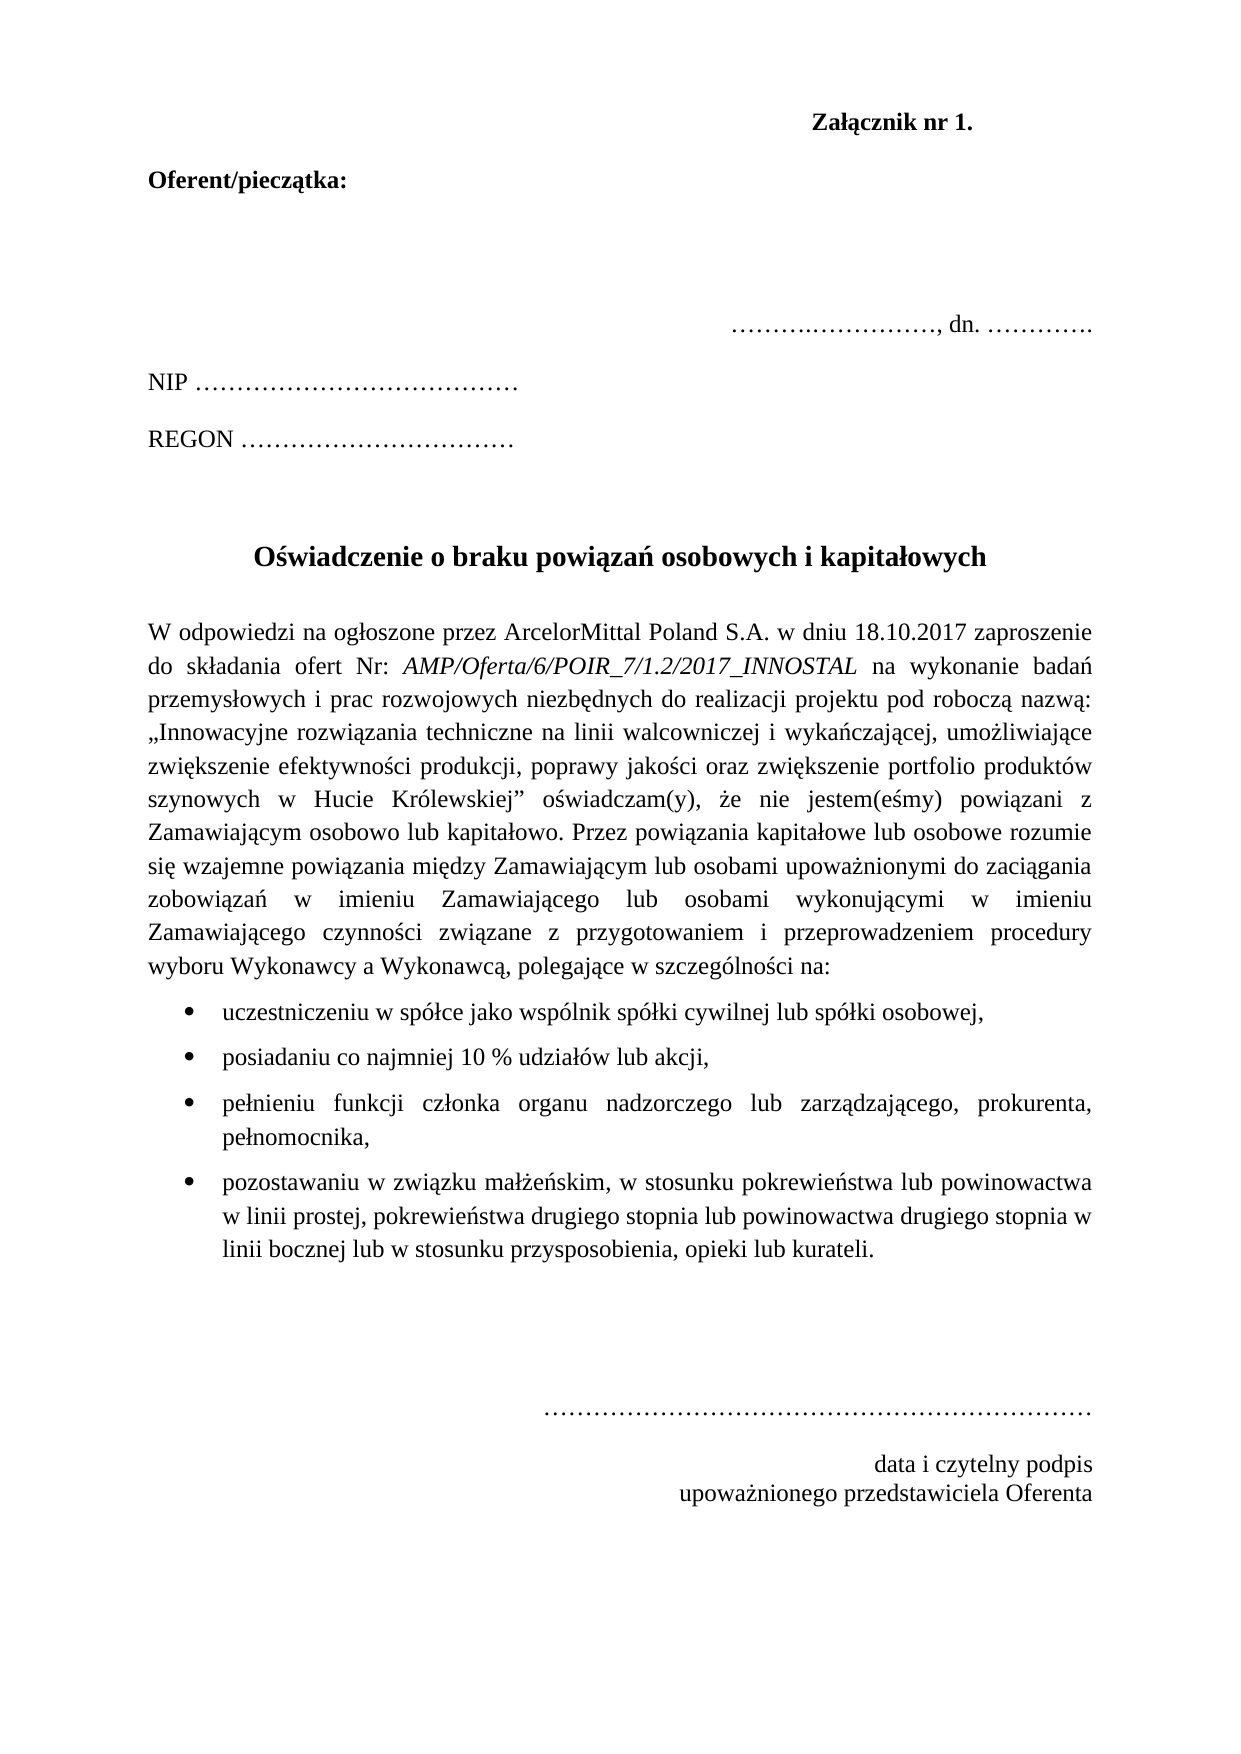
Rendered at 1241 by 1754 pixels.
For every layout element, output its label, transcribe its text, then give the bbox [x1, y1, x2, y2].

text REGON …………………………… [148, 424, 1093, 453]
text NIP ………………………………… [148, 367, 1093, 396]
text Oświadczenie o braku powiązań osobowych i kapitałowych [148, 539, 1093, 573]
text W odpowiedzi na ogłoszone przez ArcelorMittal Poland S.A. w dniu 18.10.2017 zaproszenie do składania ofert Nr: AMP/Oferta/6/POIR_7/1.2/2017_INNOSTAL na wykonanie badań przemysłowych i prac rozwojowych niezbędnych do realizacji projektu pod roboczą nazwą: „Innowacyjne rozwiązania techniczne na linii walcowniczej i wykańczającej, umożliwiające zwiększenie efektywności produkcji, poprawy jakości oraz zwiększenie portfolio produktów szynowych w Hucie Królewskiej” oświadczam(y), że nie jestem(eśmy) powiązani z Zamawiającym osobowo lub kapitałowo. Przez powiązania kapitałowe lub osobowe rozumie się wzajemne powiązania między Zamawiającym lub osobami upoważnionymi do zaciągania zobowiązań w imieniu Zamawiającego lub osobami wykonującymi w imieniu Zamawiającego czynności związane z przygotowaniem i przeprowadzeniem procedury wyboru Wykonawcy a Wykonawcą, polegające w szczególności na: [148, 614, 1093, 981]
text ………………………………………………………… [148, 1392, 1093, 1420]
text ……….……………, dn. …………. [148, 309, 1093, 338]
list pozostawaniu w związku małżeńskim, w stosunku pokrewieństwa lub powinowactwa w linii prostej, pokrewieństwa drugiego stopnia lub powinowactwa drugiego stopnia w linii bocznej lub w stosunku przysposobienia, opieki lub kurateli. [185, 1164, 1093, 1264]
text Oferent/pieczątka: [148, 166, 1093, 194]
list posiadaniu co najmniej 10 % udziałów lub akcji, [185, 1039, 1093, 1072]
text data i czytelny podpis [148, 1449, 1093, 1478]
text Załącznik nr 1. [738, 103, 1093, 137]
list pełnieniu funkcji członka organu nadzorczego lub zarządzającego, prokurenta, pełnomocnika, [185, 1085, 1093, 1152]
list uczestniczeniu w spółce jako wspólnik spółki cywilnej lub spółki osobowej, [185, 993, 1093, 1027]
text upoważnionego przedstawiciela Oferenta [148, 1478, 1093, 1507]
